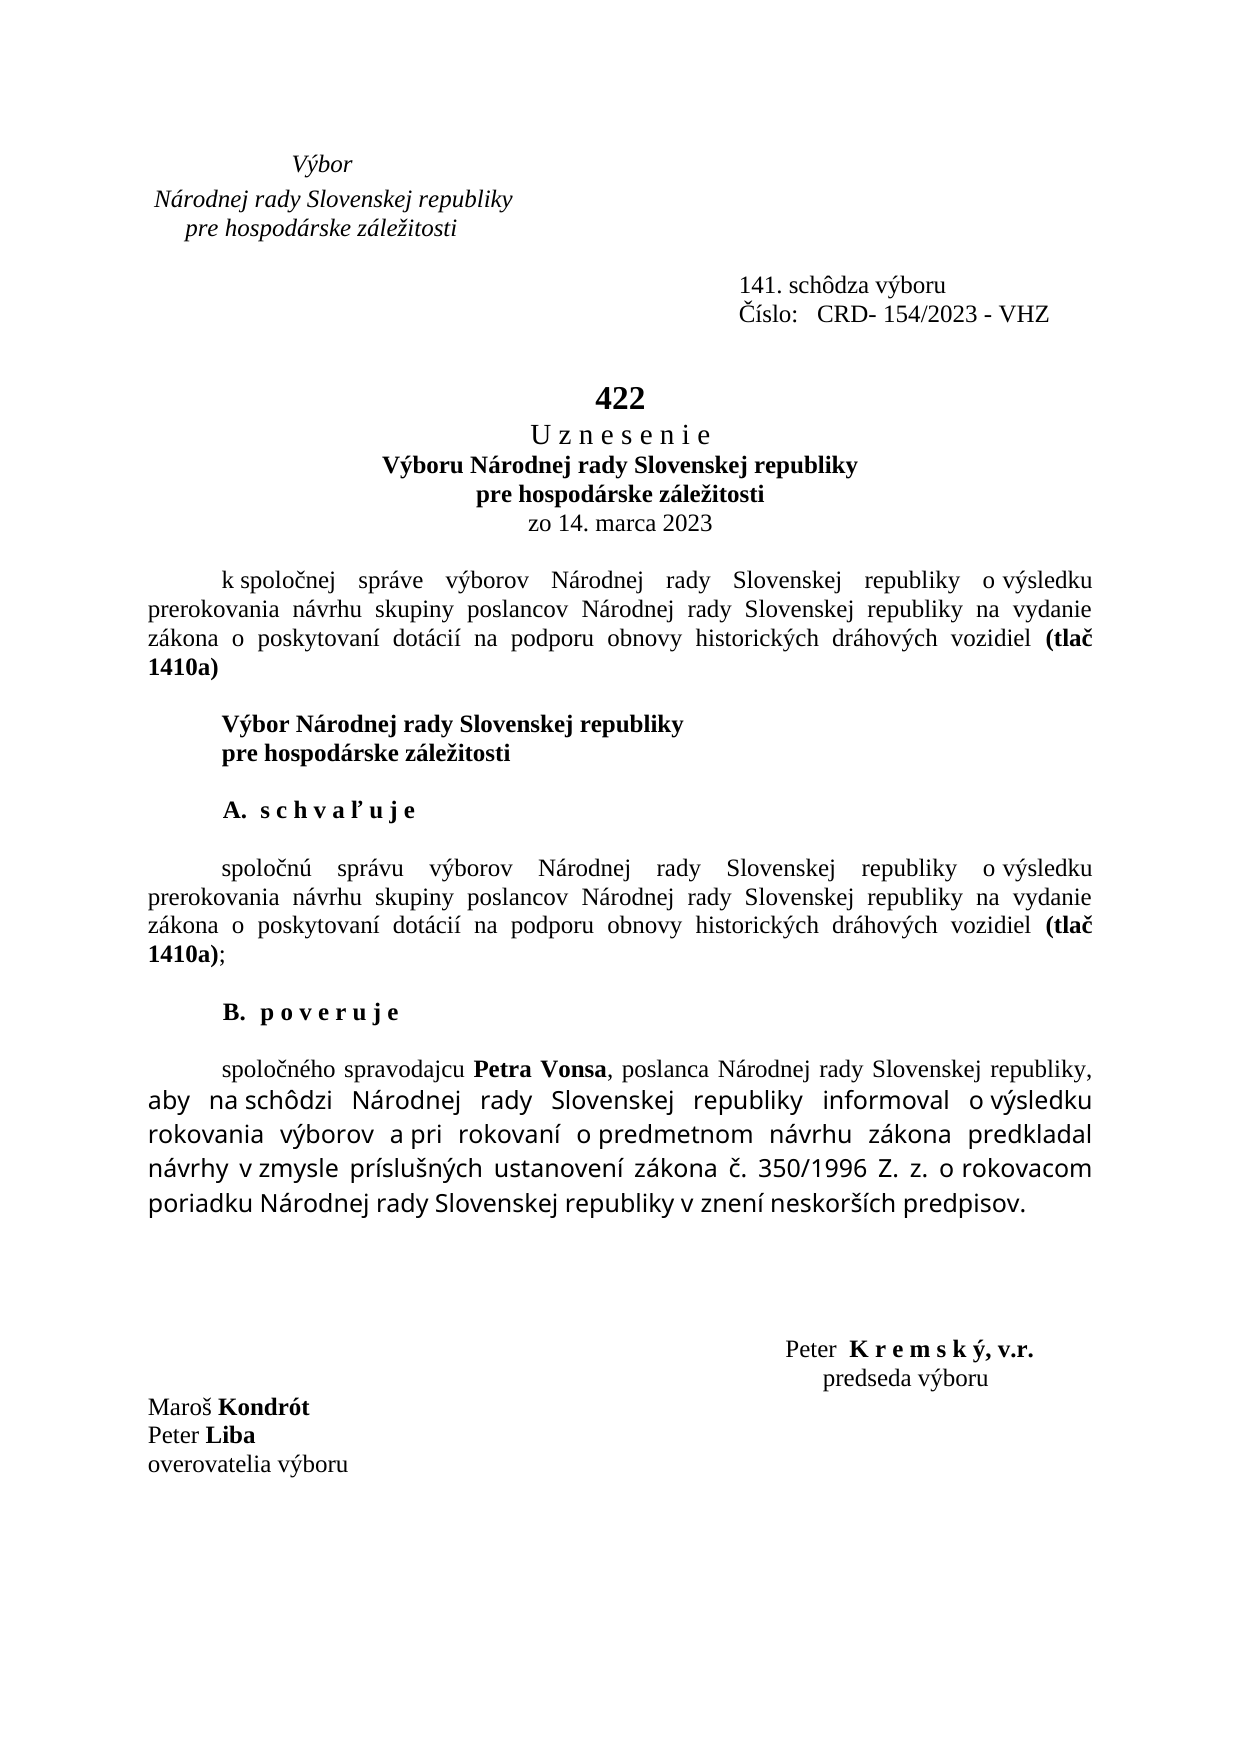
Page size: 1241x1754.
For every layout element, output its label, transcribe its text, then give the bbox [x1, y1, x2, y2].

text Výbor Národnej rady Slovenskej republiky [148, 709, 1092, 738]
text pre hospodárske záležitosti [148, 479, 1092, 508]
subtitle Výbor [148, 149, 1092, 178]
text pre hospodárske záležitosti [148, 213, 1092, 242]
text Národnej rady Slovenskej republiky [148, 184, 1092, 213]
text spoločnú správu výborov Národnej rady Slovenskej republiky o výsledku prerokovania návrhu skupiny poslancov Národnej rady Slovenskej republiky na vydanie zákona o poskytovaní dotácií na podporu obnovy historických dráhových vozidiel (tlač 1410a); [148, 853, 1092, 968]
text overovatelia výboru [148, 1449, 1092, 1478]
text Peter K r e m s k ý, v.r. [785, 1306, 1092, 1363]
text pre hospodárske záležitosti [148, 738, 1092, 767]
text zo 14. marca 2023 [148, 508, 1092, 537]
subtitle U z n e s e n i e [148, 417, 1092, 451]
text Peter Liba [148, 1421, 1092, 1449]
text predseda výboru [148, 1363, 1092, 1392]
text k spoločnej správe výborov Národnej rady Slovenskej republiky o výsledku prerokovania návrhu skupiny poslancov Národnej rady Slovenskej republiky na vydanie zákona o poskytovaní dotácií na podporu obnovy historických dráhových vozidiel (tlač 1410a) [148, 566, 1092, 681]
list s c h v a ľ u j e [223, 796, 1092, 824]
text 141. schôdza výboru [148, 270, 1092, 299]
text spoločného spravodajcu Petra Vonsa, poslanca Národnej rady Slovenskej republiky, aby na schôdzi Národnej rady Slovenskej republiky informoval o výsledku rokovania výborov a pri rokovaní o predmetnom návrhu zákona predkladal návrhy v zmysle príslušných ustanovení zákona č. 350/1996 Z. z. o rokovacom poriadku Národnej rady Slovenskej republiky v znení neskorších predpisov. [148, 1054, 1092, 1219]
text Číslo: CRD- 154/2023 - VHZ [177, 299, 1092, 328]
list p o v e r u j e [223, 997, 1092, 1026]
text Maroš Kondrót [148, 1392, 1092, 1421]
text 422 [148, 379, 1092, 417]
text Výboru Národnej rady Slovenskej republiky [148, 451, 1092, 479]
